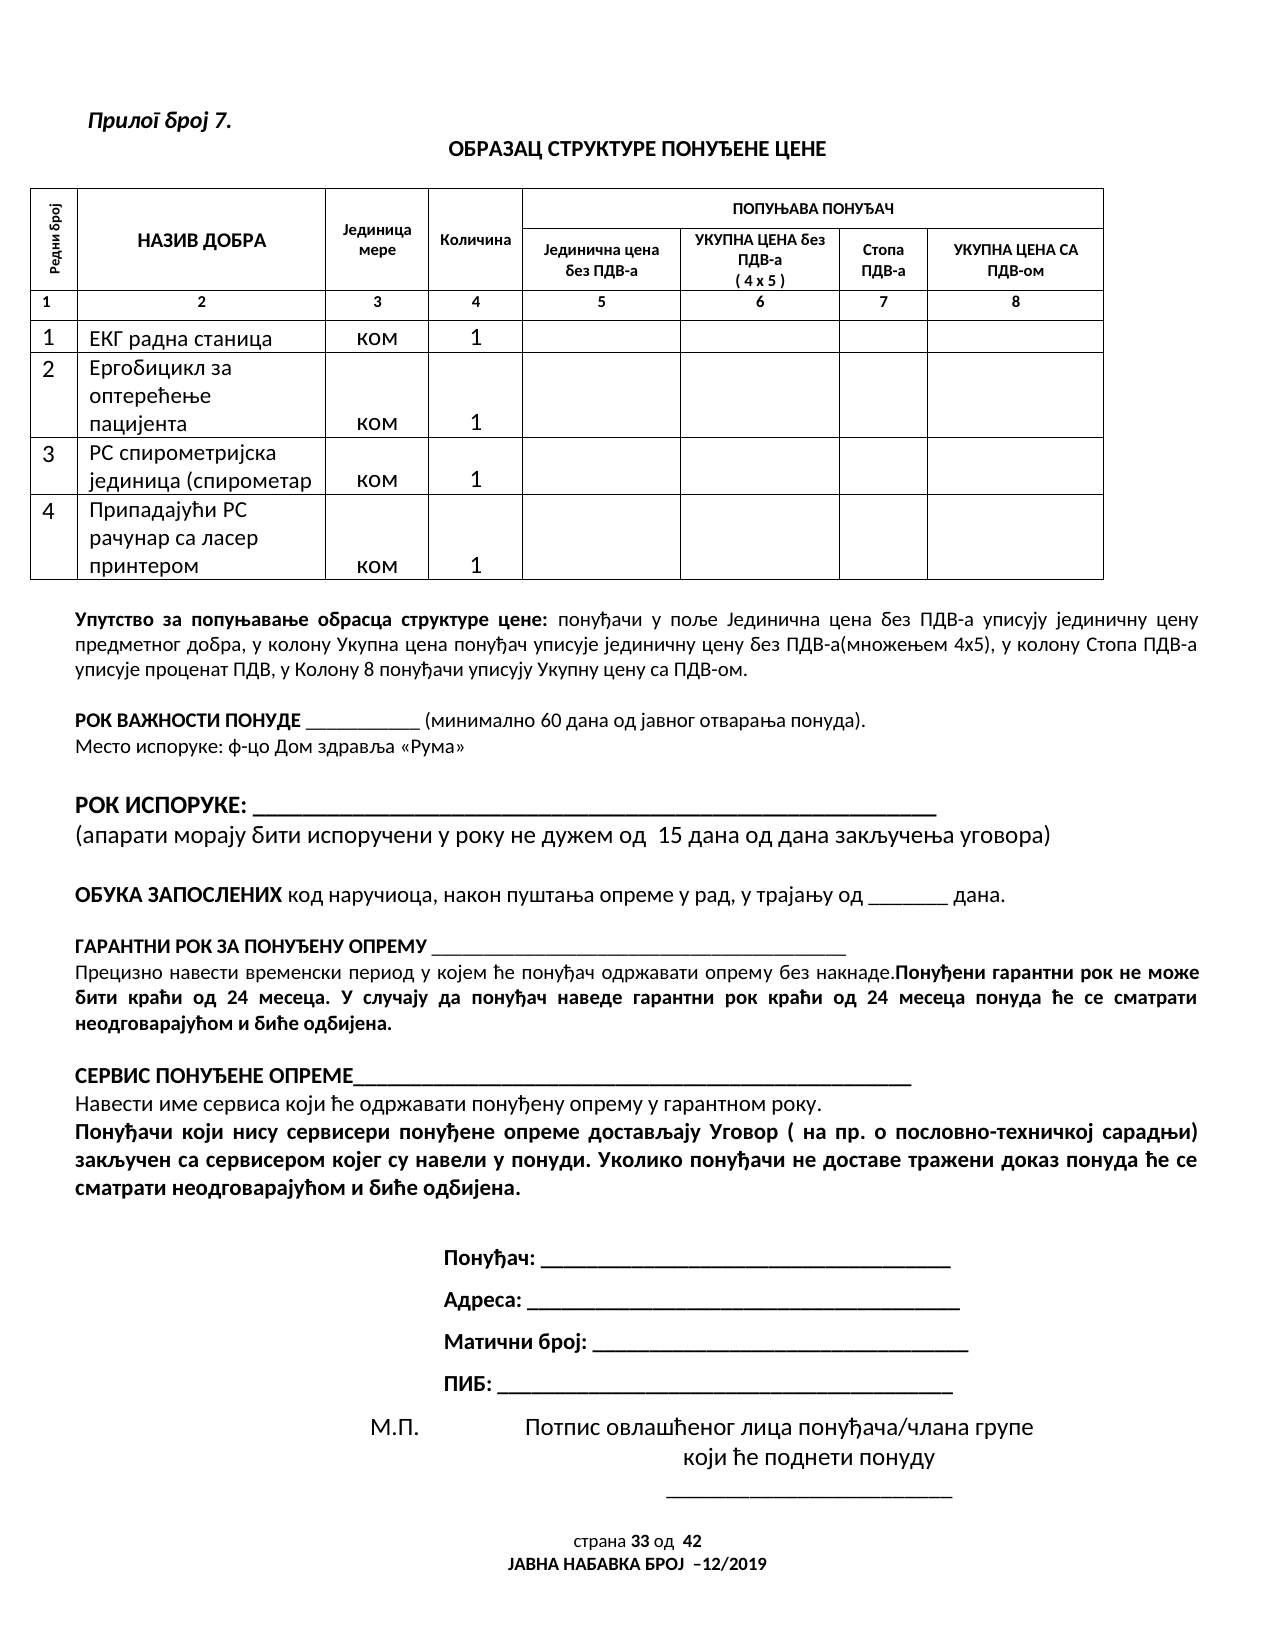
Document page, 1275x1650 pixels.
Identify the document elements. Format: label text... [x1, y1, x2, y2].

table_cell [523, 353, 680, 437]
table_cell [928, 438, 1103, 494]
text ОБУКА ЗАПОСЛЕНИХ код наручиоца, након пуштања опреме у рад, у трајању од _______ дана. [75, 880, 1200, 908]
text који ће поднети понуду [665, 1441, 1200, 1472]
table_cell 8 [928, 291, 1103, 320]
table_cell Ергобицикл за оптерећење пацијента [78, 353, 325, 437]
table_cell 4 [429, 291, 522, 320]
text Прилог број 7. [87, 105, 1185, 134]
table_cell 2 [78, 291, 325, 320]
text Место испоруке: ф-цо Дом здравља «Рума» [75, 733, 1200, 758]
table_header ПОПУЊАВА ПОНУЂАЧ [523, 189, 1103, 228]
table_cell 3 [31, 438, 77, 494]
table_cell [928, 495, 1103, 579]
table_cell 1 [31, 321, 77, 352]
text М.П. Потпис овлашћеног лица понуђача/члана групе [296, 1411, 1200, 1441]
table_header НАЗИВ ДОБРА [78, 189, 325, 290]
text Матични број: _________________________________ [370, 1327, 1200, 1355]
table_cell 3 [326, 291, 428, 320]
table_cell [840, 353, 927, 437]
text ПИБ: ________________________________________ [369, 1369, 1200, 1397]
text СЕРВИС ПОНУЂЕНЕ ОПРЕМЕ_________________________________________________ [75, 1061, 1200, 1089]
table_cell [523, 495, 680, 579]
text Упутство за попуњавање обрасца структуре цене: понуђачи у поље Јединична цена без ПДВ-а уписују јединичну цену предметног добра, у колону Укупна цена понуђач уписује јединичну цену без ПДВ-а(множењем 4х5), у колону Стопа ПДВ-а уписује проценат ПДВ, у Колону 8 понуђачи уписују Укупну цену са ПДВ-ом. [75, 606, 1200, 682]
table_cell 1 [31, 291, 77, 320]
table_cell [928, 353, 1103, 437]
table_cell [681, 495, 839, 579]
text РОК ИСПОРУКЕ: _______________________________________________________ [75, 789, 1200, 819]
table_cell Припадајући PC рачунар са ласер принтером [78, 495, 325, 579]
text Прецизно навести временски период у којем ће понуђач одржавати опрему без накнаде.Понуђени гарантни рок не може бити краћи од 24 месеца. У случају да понуђач наведе гарантни рок краћи од 24 месеца понуда ће се сматрати неодговарајућом и биће одбијена. [75, 959, 1200, 1035]
text Адреса: ______________________________________ [370, 1285, 1200, 1313]
table_cell [681, 438, 839, 494]
table_cell [840, 495, 927, 579]
table_header Количина [429, 189, 522, 290]
text Понуђачи који нису сервисери понуђене опреме достављају Уговор ( на пр. о пословно-техничкој сарадњи) закључен са сервисером којег су навели у понуди. Уколико понуђачи не доставе тражени доказ понуда ће се сматрати неодговарајућом и биће одбијена. [75, 1117, 1200, 1201]
table_cell [523, 321, 680, 352]
table_cell [681, 321, 839, 352]
table_cell УКУПНА ЦЕНА без ПДВ-а ( 4 x 5 ) [681, 229, 839, 290]
table_header Јединица мере [326, 189, 428, 290]
table_cell Стопа ПДВ-а [840, 229, 927, 290]
table_cell ком [326, 495, 428, 579]
text РОК ВАЖНОСТИ ПОНУДЕ ___________ (минимално 60 дана од јавног отварања понуда). [75, 707, 1200, 733]
table_cell PC спирометријска јединица (спирометар [78, 438, 325, 494]
table_cell 1 [429, 495, 522, 579]
text Навести име сервиса који ће одржавати понуђену опрему у гарантном року. [75, 1089, 1200, 1117]
table_cell [840, 321, 927, 352]
table_cell Јединична цена без ПДВ-а [523, 229, 680, 290]
table_cell 1 [429, 321, 522, 352]
table_cell ком [326, 438, 428, 494]
text (апарати морају бити испоручени у року не дужем од 15 дана од дана закључења уговора) [75, 819, 1200, 850]
text Понуђач: ____________________________________ [370, 1243, 1200, 1271]
table_cell 1 [429, 438, 522, 494]
table_cell [840, 438, 927, 494]
table_cell ком [326, 321, 428, 352]
table_cell УКУПНА ЦЕНА СА ПДВ-ом [928, 229, 1103, 290]
text ГАРАНТНИ РОК ЗА ПОНУЂЕНУ ОПРЕМУ ________________________________________ [75, 934, 1200, 959]
table_cell ЕКГ радна станица [78, 321, 325, 352]
text ОБРАЗАЦ СТРУКТУРЕ ПОНУЂЕНЕ ЦЕНЕ [75, 134, 1200, 162]
table_cell 7 [840, 291, 927, 320]
text ________________________ [665, 1472, 1200, 1501]
table_cell 1 [429, 353, 522, 437]
table_header Редни број [31, 189, 77, 290]
table_cell 5 [523, 291, 680, 320]
table_cell 6 [681, 291, 839, 320]
table_cell [523, 438, 680, 494]
table_cell [681, 353, 839, 437]
table_cell [928, 321, 1103, 352]
table_cell ком [326, 353, 428, 437]
table_cell 4 [31, 495, 77, 579]
table_cell 2 [31, 353, 77, 437]
